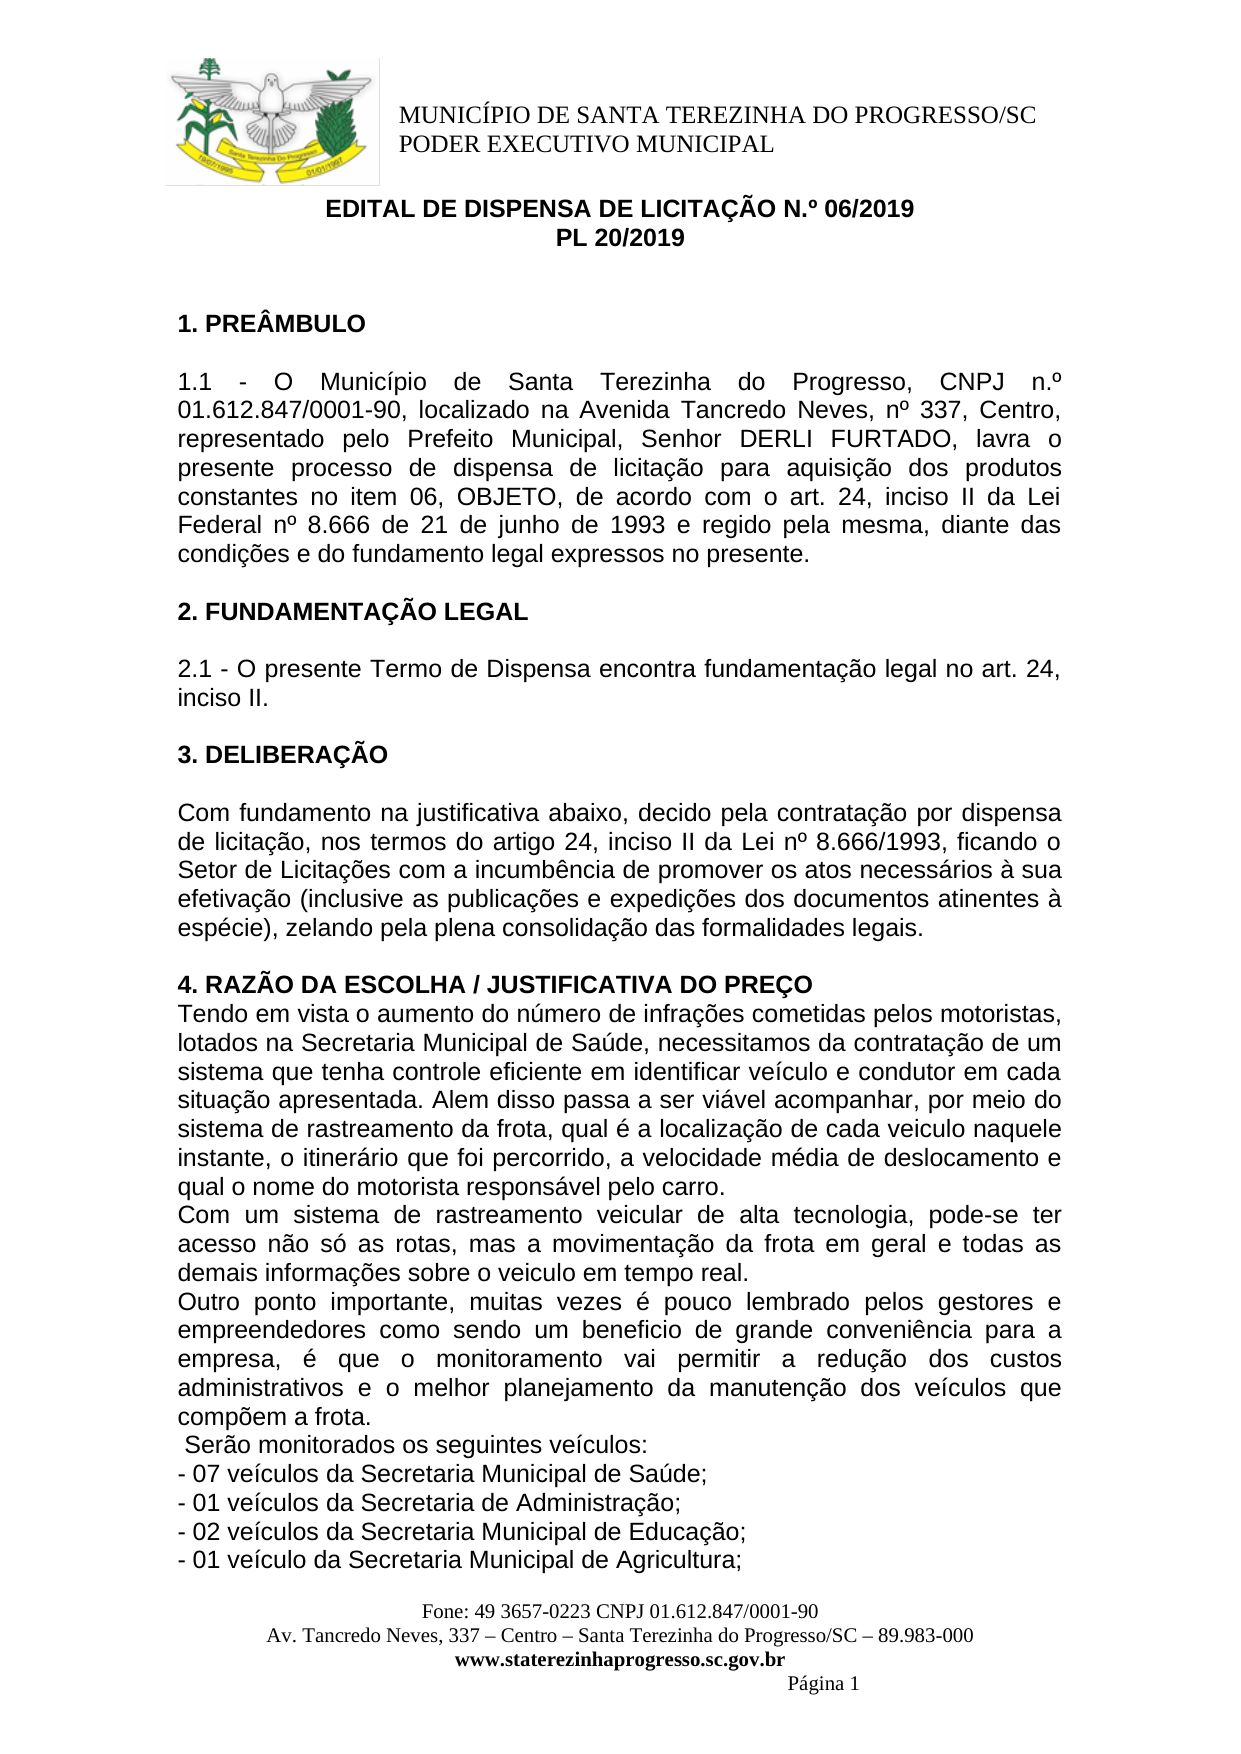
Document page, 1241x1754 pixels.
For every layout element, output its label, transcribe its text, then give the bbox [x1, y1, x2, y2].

text EDITAL DE DISPENSA DE LICITAÇÃO N.º 06/2019 [177, 194, 1063, 223]
text - 01 veículo da Secretaria Municipal de Agricultura; [177, 1545, 1063, 1574]
text PL 20/2019 [177, 223, 1063, 251]
text - 02 veículos da Secretaria Municipal de Educação; [177, 1516, 1063, 1545]
text Com fundamento na justificativa abaixo, decido pela contratação por dispensa de licitação, nos termos do artigo 24, inciso II da Lei nº 8.666/1993, ficando o Setor de Licitações com a incumbência de promover os atos necessários à sua efetivação (inclusive as publicações e expedições dos documentos atinentes à espécie), zelando pela plena consolidação das formalidades legais. [177, 798, 1063, 941]
text 3. DELIBERAÇÃO [177, 740, 1063, 769]
picture [165, 58, 381, 187]
text 4. RAZÃO DA ESCOLHA / JUSTIFICATIVA DO PREÇO [177, 970, 1063, 999]
text 2.1 - O presente Termo de Dispensa encontra fundamentação legal no art. 24, inciso II. [177, 654, 1063, 711]
text Com um sistema de rastreamento veicular de alta tecnologia, pode-se ter acesso não só as rotas, mas a movimentação da frota em geral e todas as demais informações sobre o veiculo em tempo real. [177, 1200, 1063, 1286]
text 1.1 - O Município de Santa Terezinha do Progresso, CNPJ n.º 01.612.847/0001-90, localizado na Avenida Tancredo Neves, nº 337, Centro, representado pelo Prefeito Municipal, Senhor DERLI FURTADO, lavra o presente processo de dispensa de licitação para aquisição dos produtos constantes no item 06, OBJETO, de acordo com o art. 24, inciso II da Lei Federal nº 8.666 de 21 de junho de 1993 e regido pela mesma, diante das condições e do fundamento legal expressos no presente. [177, 366, 1063, 568]
text - 01 veículos da Secretaria de Administração; [177, 1488, 1063, 1516]
text 2. FUNDAMENTAÇÃO LEGAL [177, 596, 1063, 625]
text Serão monitorados os seguintes veículos: [177, 1430, 1063, 1459]
text Tendo em vista o aumento do número de infrações cometidas pelos motoristas, lotados na Secretaria Municipal de Saúde, necessitamos da contratação de um sistema que tenha controle eficiente em identificar veículo e condutor em cada situação apresentada. Alem disso passa a ser viável acompanhar, por meio do sistema de rastreamento da frota, qual é a localização de cada veiculo naquele instante, o itinerário que foi percorrido, a velocidade média de deslocamento e qual o nome do motorista responsável pelo carro. [177, 999, 1063, 1200]
text Outro ponto importante, muitas vezes é pouco lembrado pelos gestores e empreendedores como sendo um beneficio de grande conveniência para a empresa, é que o monitoramento vai permitir a redução dos custos administrativos e o melhor planejamento da manutenção dos veículos que compõem a frota. [177, 1286, 1063, 1430]
text 1. PREÂMBULO [177, 309, 1063, 338]
text - 07 veículos da Secretaria Municipal de Saúde; [177, 1459, 1063, 1488]
